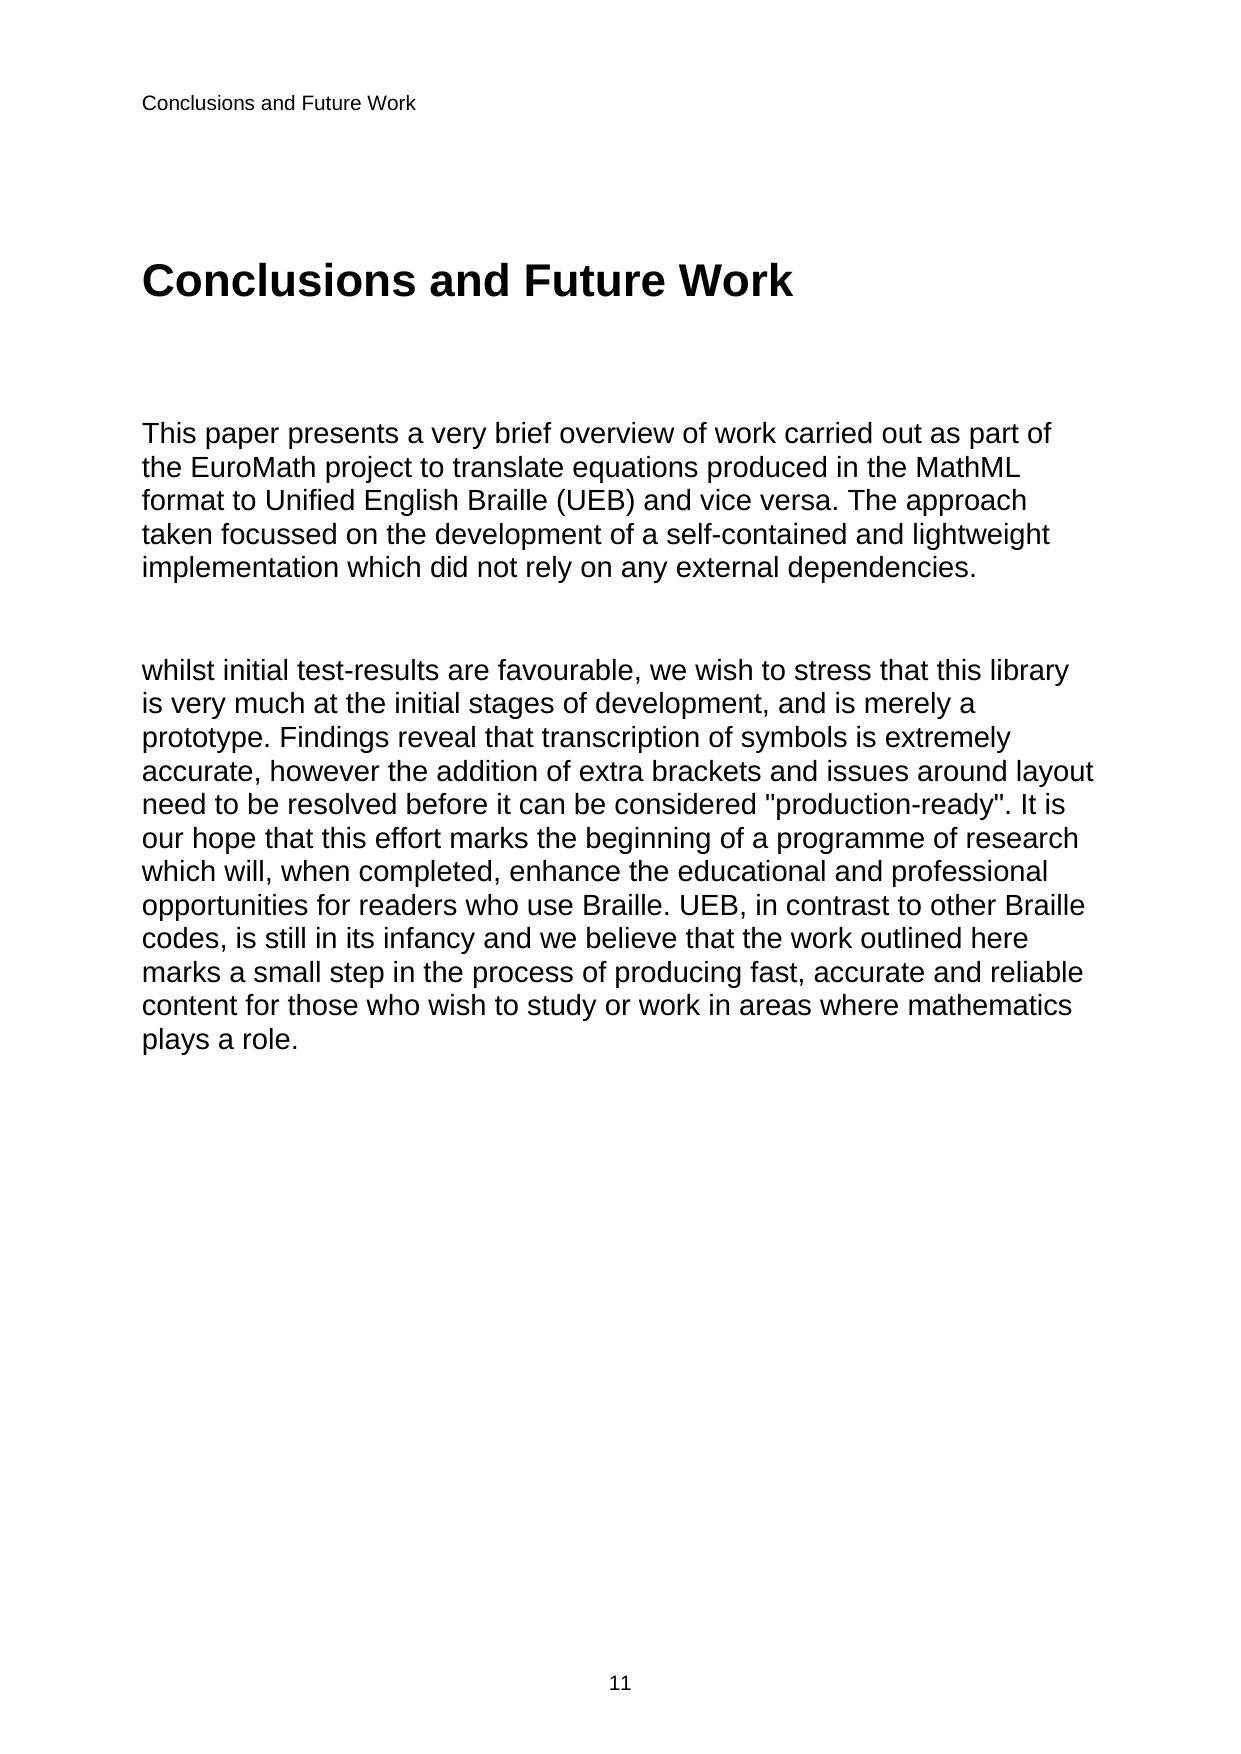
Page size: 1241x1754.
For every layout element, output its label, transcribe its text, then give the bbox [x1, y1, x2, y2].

text whilst initial test-results are favourable, we wish to stress that this library is very much at the initial stages of development, and is merely a prototype. Findings reveal that transcription of symbols is extremely accurate, however the addition of extra brackets and issues around layout need to be resolved before it can be considered "production-ready". It is our hope that this effort marks the beginning of a programme of research which will, when completed, enhance the educational and professional opportunities for readers who use Braille. UEB, in contrast to other Braille codes, is still in its infancy and we believe that the work outlined here marks a small step in the process of producing fast, accurate and reliable content for those who wish to study or work in areas where mathematics plays a role. [142, 653, 1098, 1055]
subtitle Conclusions and Future Work [142, 253, 1098, 306]
text This paper presents a very brief overview of work carried out as part of the EuroMath project to translate equations produced in the MathML format to Unified English Braille (UEB) and vice versa. The approach taken focussed on the development of a self-contained and lightweight implementation which did not rely on any external dependencies. [142, 416, 1098, 584]
